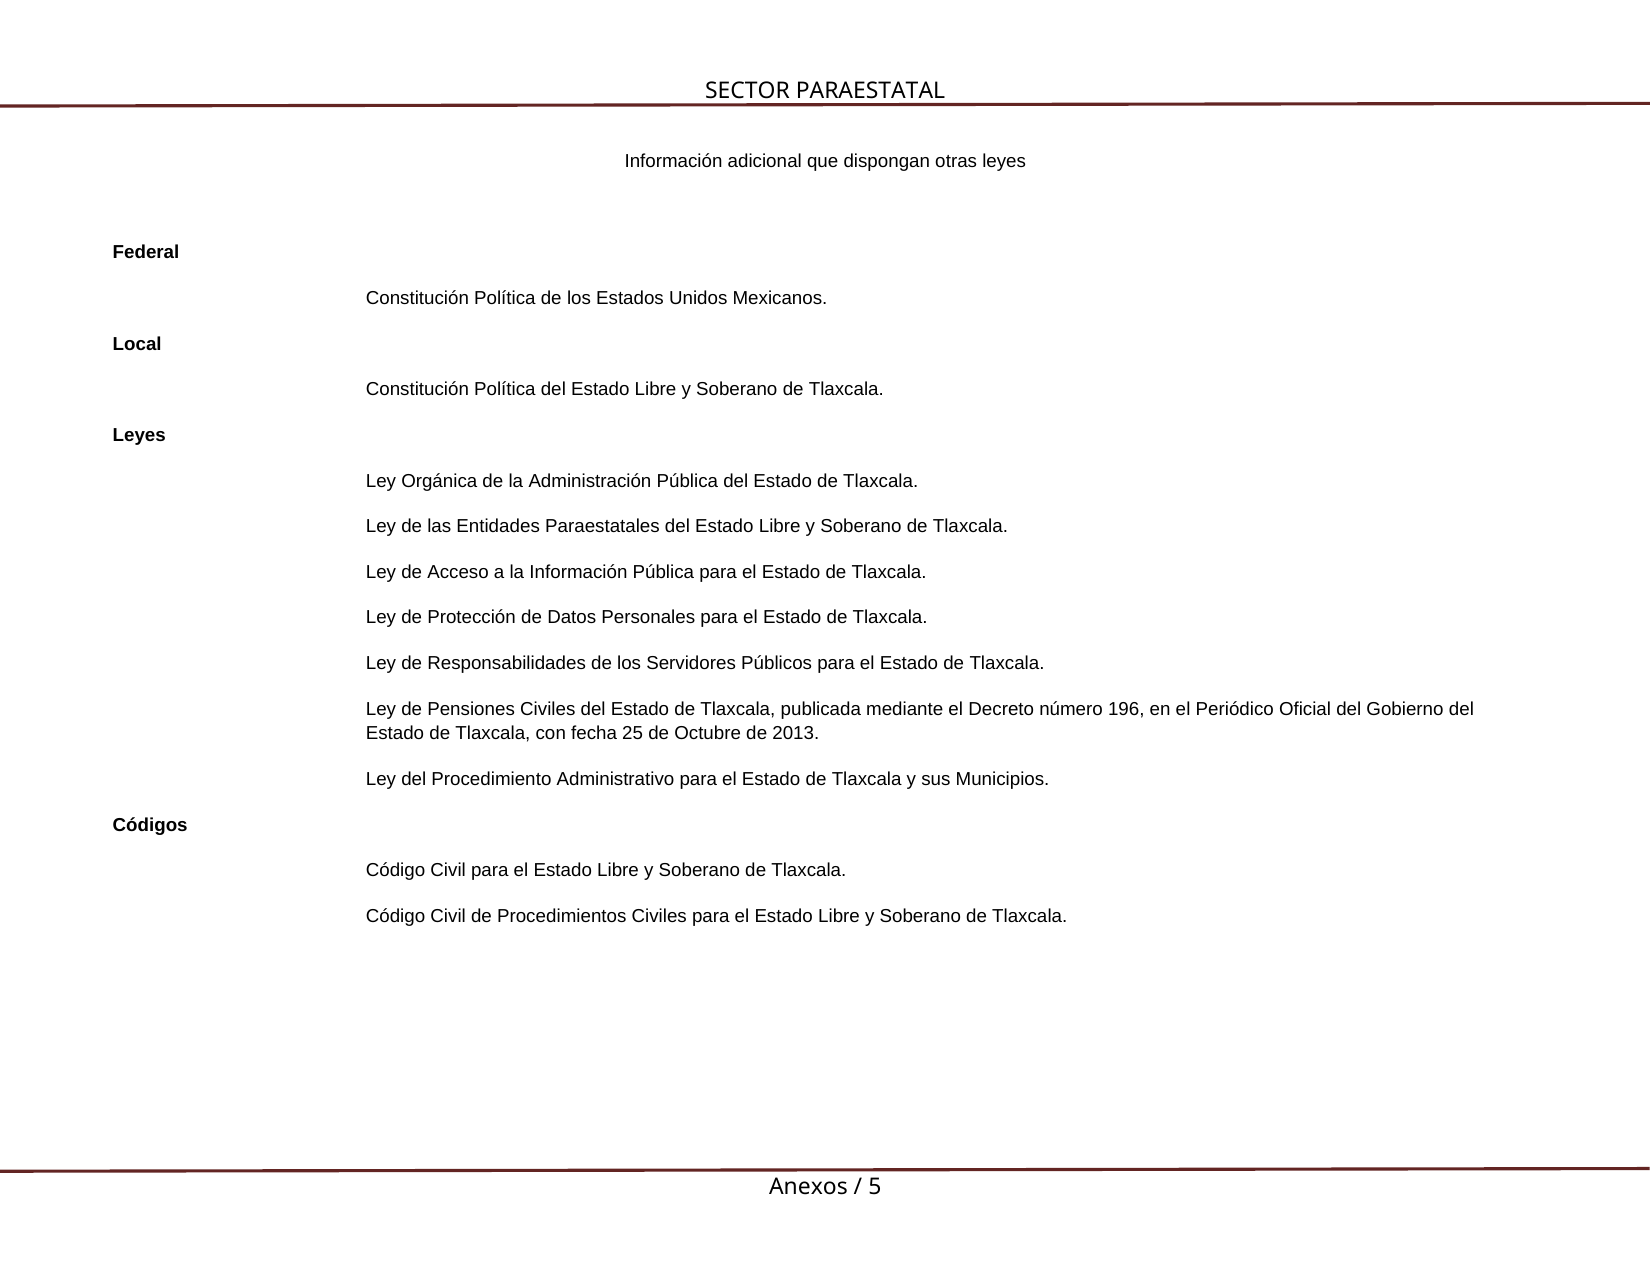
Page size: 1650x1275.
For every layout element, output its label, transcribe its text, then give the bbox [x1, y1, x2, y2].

text Constitución Política de los Estados Unidos Mexicanos. [112, 287, 1537, 308]
text Ley del Procedimiento Administrativo para el Estado de Tlaxcala y sus Municipios. [112, 768, 1537, 789]
text Constitución Política del Estado Libre y Soberano de Tlaxcala. [112, 378, 1537, 400]
text Ley de Pensiones Civiles del Estado de Tlaxcala, publicada mediante el Decreto número 196, en el Periódico Oficial del Gobierno del Estado de Tlaxcala, con fecha 25 de Octubre de 2013. [366, 697, 1537, 744]
text Códigos [112, 813, 1537, 835]
text Información adicional que dispongan otras leyes [112, 150, 1537, 172]
text Federal [112, 241, 1537, 263]
text Ley de Acceso a la Información Pública para el Estado de Tlaxcala. [112, 561, 1537, 582]
text Local [112, 332, 1537, 354]
text Código Civil de Procedimientos Civiles para el Estado Libre y Soberano de Tlaxcala. [112, 905, 1537, 926]
text Ley de las Entidades Paraestatales del Estado Libre y Soberano de Tlaxcala. [112, 515, 1537, 537]
text Ley de Responsabilidades de los Servidores Públicos para el Estado de Tlaxcala. [112, 652, 1537, 673]
text Ley Orgánica de la Administración Pública del Estado de Tlaxcala. [112, 469, 1537, 491]
text Código Civil para el Estado Libre y Soberano de Tlaxcala. [112, 859, 1537, 881]
text Ley de Protección de Datos Personales para el Estado de Tlaxcala. [112, 606, 1537, 628]
text Leyes [112, 424, 1537, 445]
